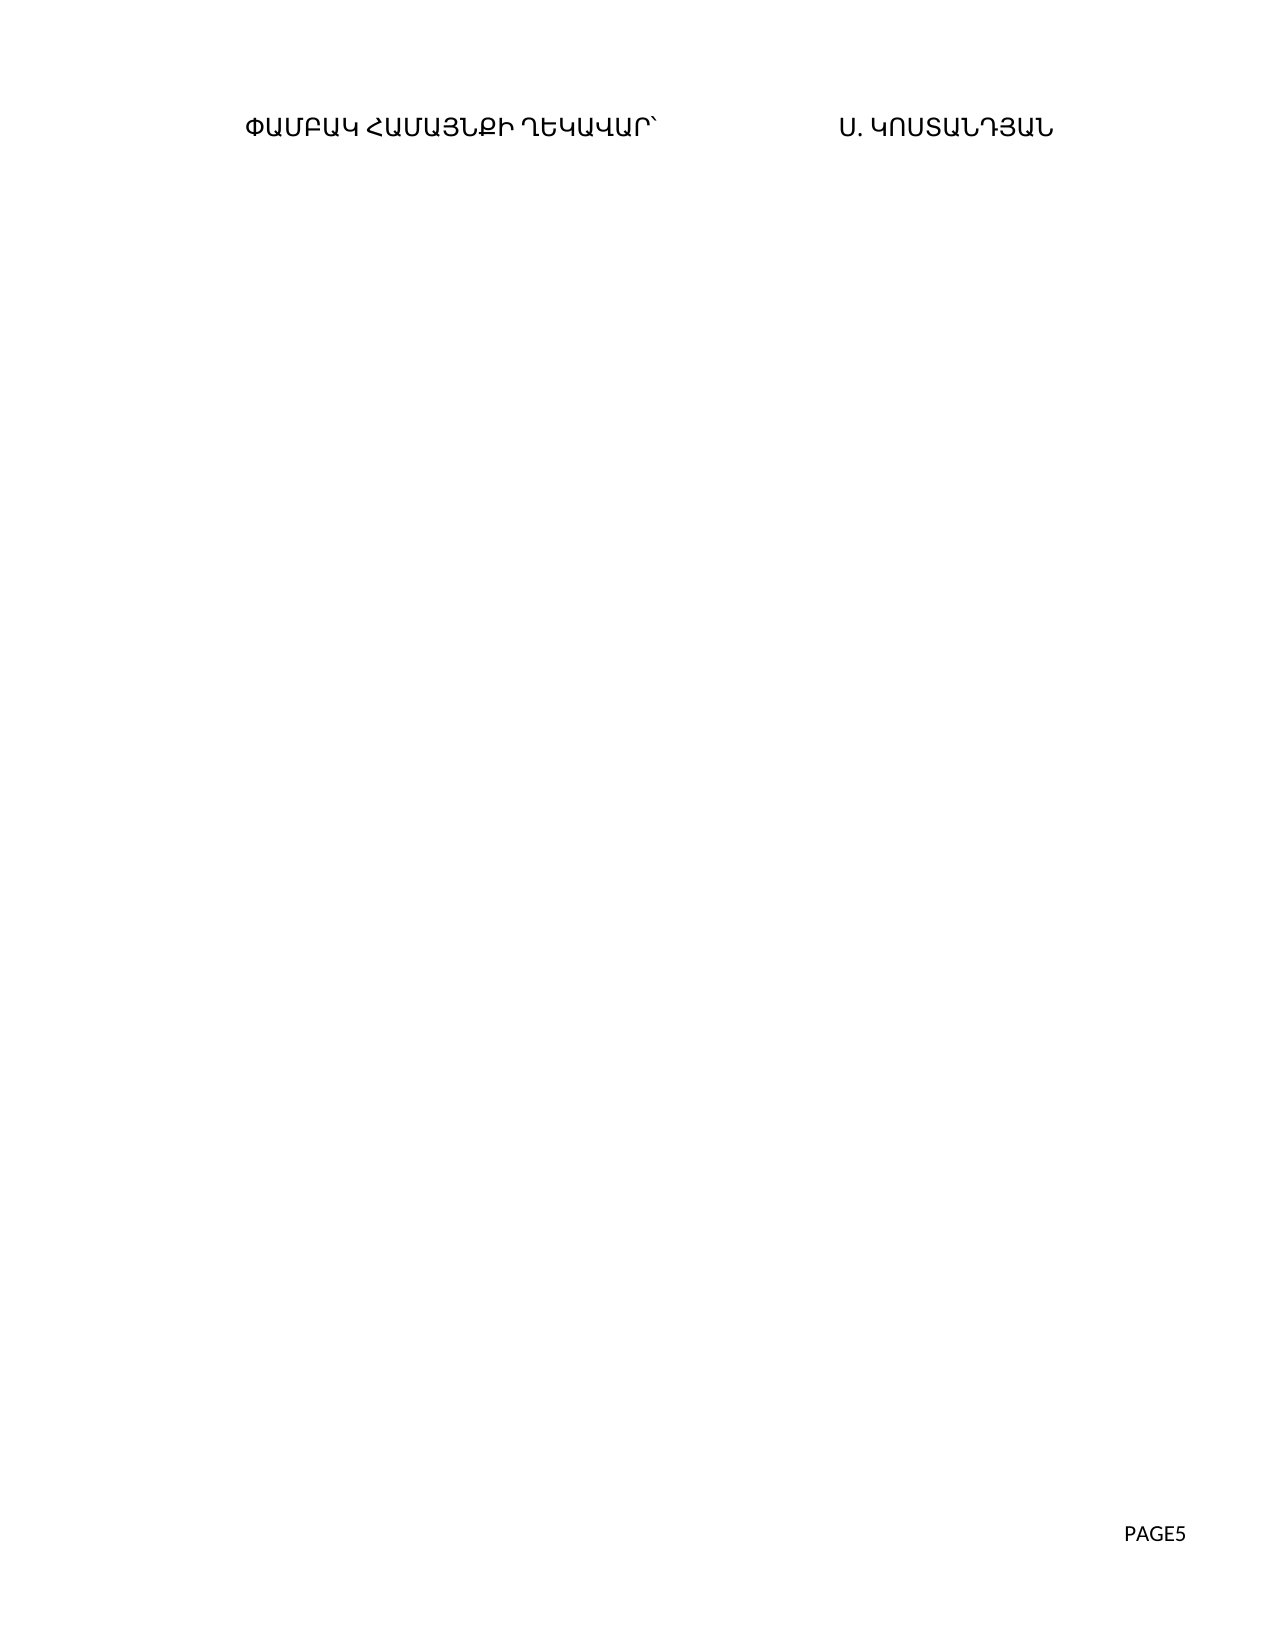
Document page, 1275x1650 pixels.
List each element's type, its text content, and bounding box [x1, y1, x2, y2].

text ՓԱՄԲԱԿ ՀԱՄԱՅՆՔԻ ՂԵԿԱՎԱՐ՝ Ս. ԿՈՍՏԱՆԴՅԱՆ [112, 109, 1186, 143]
